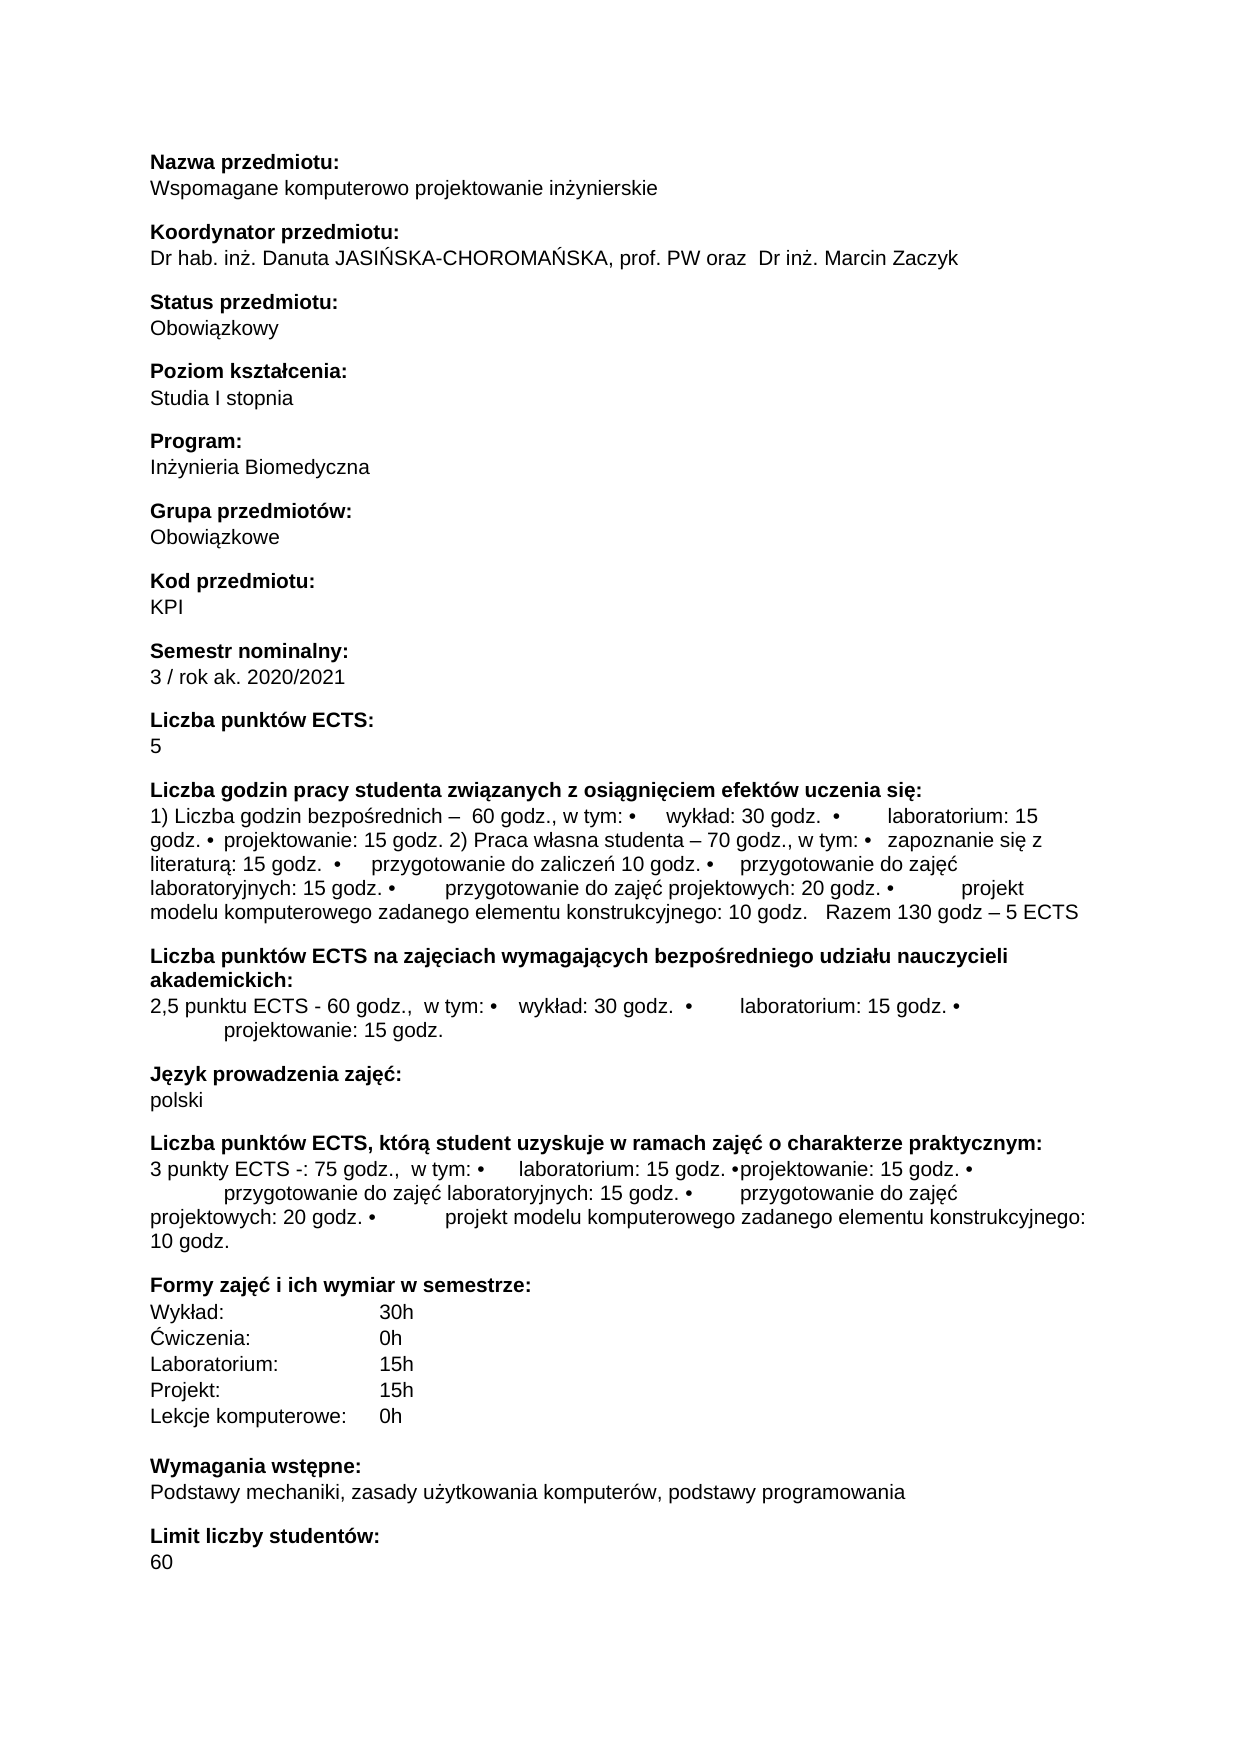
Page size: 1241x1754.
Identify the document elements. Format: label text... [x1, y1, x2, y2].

text Status przedmiotu: [150, 289, 1090, 313]
text polski [150, 1087, 1090, 1111]
text 60 [150, 1549, 1090, 1573]
text Wspomagane komputerowo projektowanie inżynierskie [150, 176, 1090, 200]
text Nazwa przedmiotu: [150, 150, 1090, 174]
table_header 30h [369, 1300, 597, 1324]
text Obowiązkowe [150, 525, 1090, 549]
text Studia I stopnia [150, 385, 1090, 409]
text 2,5 punktu ECTS - 60 godz., w tym: • wykład: 30 godz. • laboratorium: 15 godz. • projektowanie: 15 godz. [150, 994, 1090, 1042]
text 3 / rok ak. 2020/2021 [150, 664, 1090, 688]
text 1) Liczba godzin bezpośrednich – 60 godz., w tym: • wykład: 30 godz. • laboratorium: 15 godz. • projektowanie: 15 godz. 2) Praca własna studenta – 70 godz., w tym: • zapoznanie się z literaturą: 15 godz. • przygotowanie do zaliczeń 10 godz. • przygotowanie do zajęć laboratoryjnych: 15 godz. • przygotowanie do zajęć projektowych: 20 godz. • projekt modelu komputerowego zadanego elementu konstrukcyjnego: 10 godz. Razem 130 godz – 5 ECTS [150, 804, 1090, 924]
table_cell 15h [369, 1376, 597, 1402]
text Wymagania wstępne: [150, 1454, 1090, 1478]
text Formy zajęć i ich wymiar w semestrze: [150, 1273, 1090, 1297]
text Język prowadzenia zajęć: [150, 1061, 1090, 1085]
table_cell Projekt: [140, 1378, 367, 1402]
text Inżynieria Biomedyczna [150, 455, 1090, 479]
text Obowiązkowy [150, 316, 1090, 339]
text Liczba punktów ECTS na zajęciach wymagających bezpośredniego udziału nauczycieli akademickich: [150, 944, 1090, 992]
text Grupa przedmiotów: [150, 499, 1090, 523]
text Semestr nominalny: [150, 638, 1090, 662]
table_cell 0h [369, 1324, 597, 1350]
text 3 punkty ECTS -: 75 godz., w tym: • laboratorium: 15 godz. • projektowanie: 15 godz. • przygotowanie do zajęć laboratoryjnych: 15 godz. • przygotowanie do zajęć projektowych: 20 godz. • projekt modelu komputerowego zadanego elementu konstrukcyjnego: 10 godz. [150, 1157, 1090, 1253]
text Kod przedmiotu: [150, 569, 1090, 593]
table_cell Ćwiczenia: [140, 1326, 367, 1350]
table_cell Lekcje komputerowe: [140, 1404, 367, 1428]
table_header Wykład: [140, 1300, 367, 1324]
table_cell Laboratorium: [140, 1352, 367, 1376]
text Dr hab. inż. Danuta JASIŃSKA-CHOROMAŃSKA, prof. PW oraz Dr inż. Marcin Zaczyk [150, 246, 1090, 270]
table_cell 15h [369, 1350, 597, 1376]
text Podstawy mechaniki, zasady użytkowania komputerów, podstawy programowania [150, 1480, 1090, 1504]
text Koordynator przedmiotu: [150, 220, 1090, 244]
text Limit liczby studentów: [150, 1523, 1090, 1547]
text Liczba punktów ECTS, którą student uzyskuje w ramach zajęć o charakterze praktycznym: [150, 1131, 1090, 1155]
text Liczba godzin pracy studenta związanych z osiągnięciem efektów uczenia się: [150, 778, 1090, 802]
text Poziom kształcenia: [150, 359, 1090, 383]
text KPI [150, 595, 1090, 619]
text Program: [150, 429, 1090, 453]
table_cell 0h [369, 1402, 597, 1428]
text 5 [150, 734, 1090, 758]
text Liczba punktów ECTS: [150, 708, 1090, 732]
